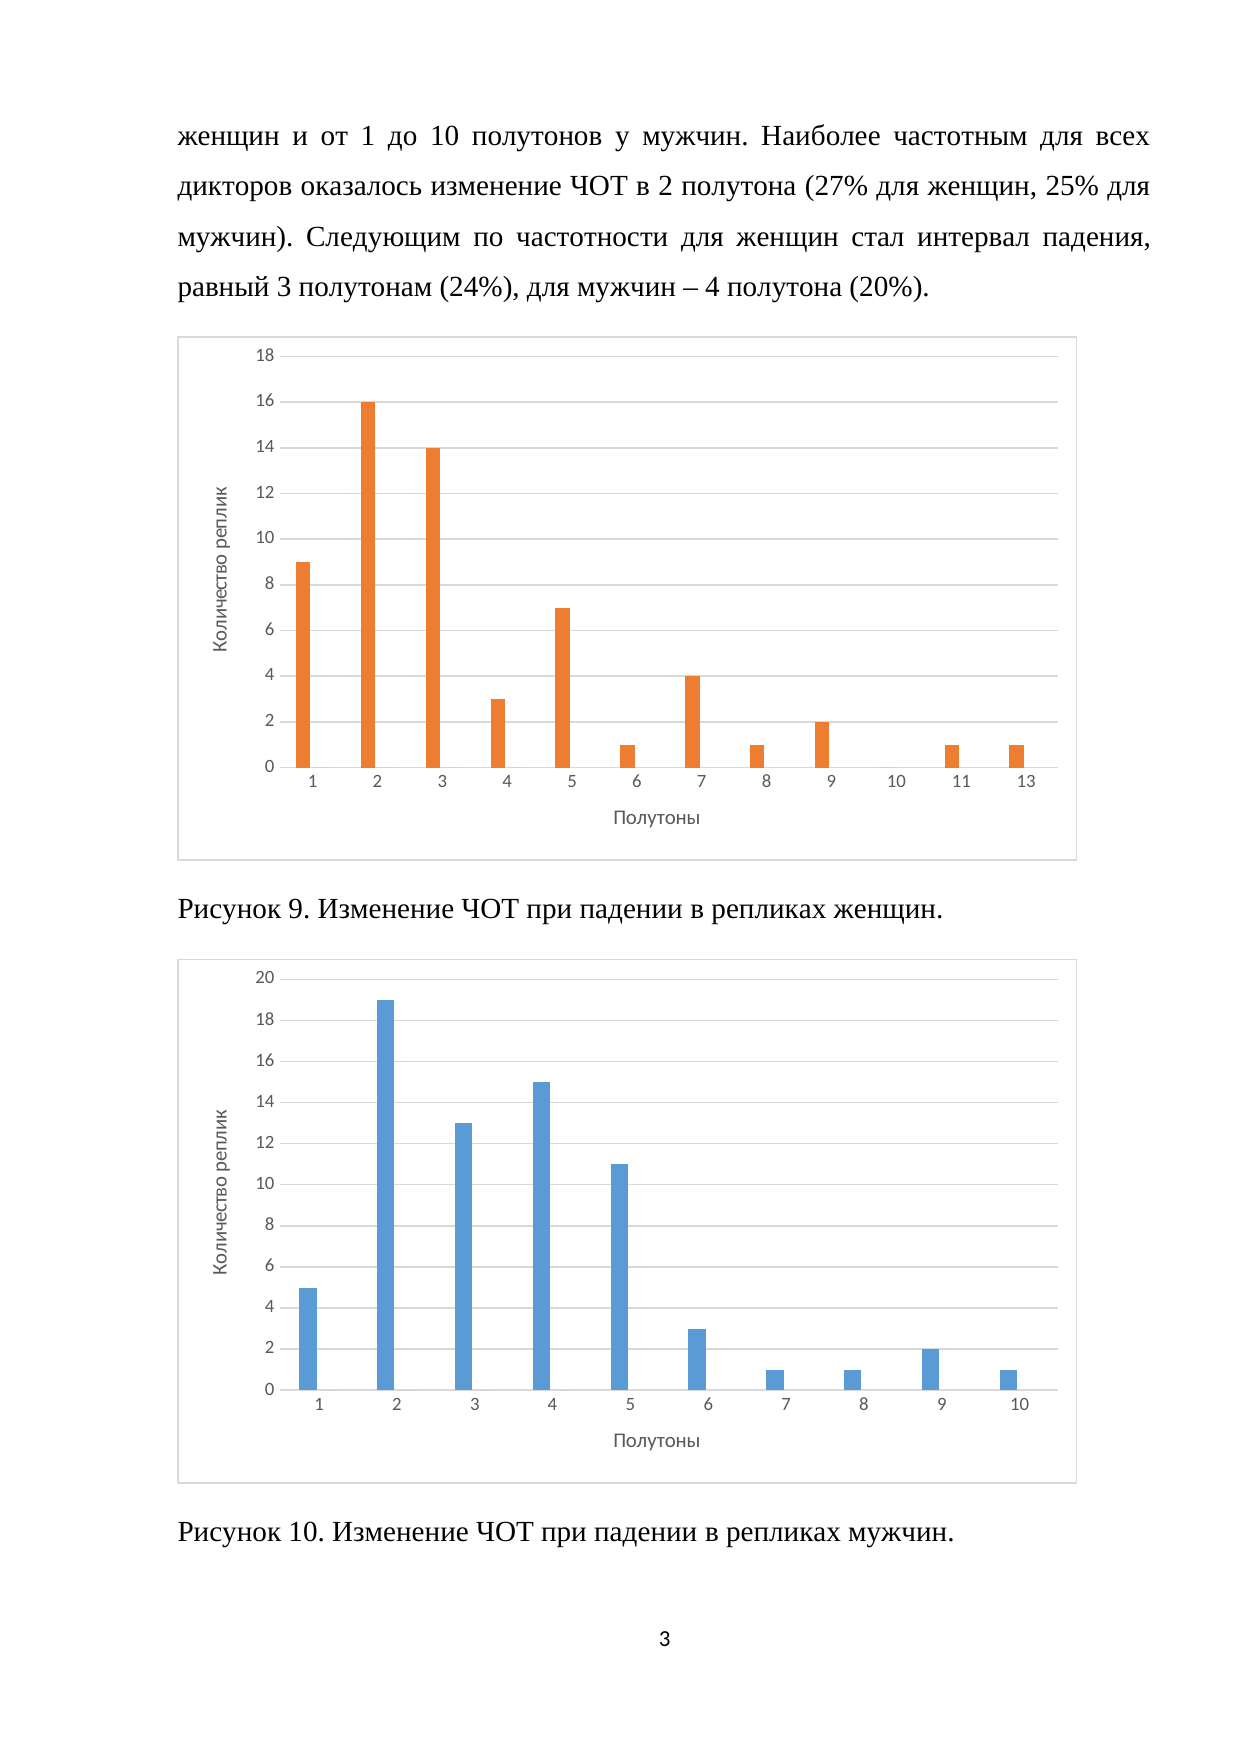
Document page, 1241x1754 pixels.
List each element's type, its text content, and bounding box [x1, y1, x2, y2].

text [177, 118, 1152, 303]
text Рисунок 9. Изменение ЧОТ при падении в репликах женщин. [177, 892, 1152, 925]
text Рисунок 10. Изменение ЧОТ при падении в репликах мужчин. [177, 1514, 1152, 1548]
